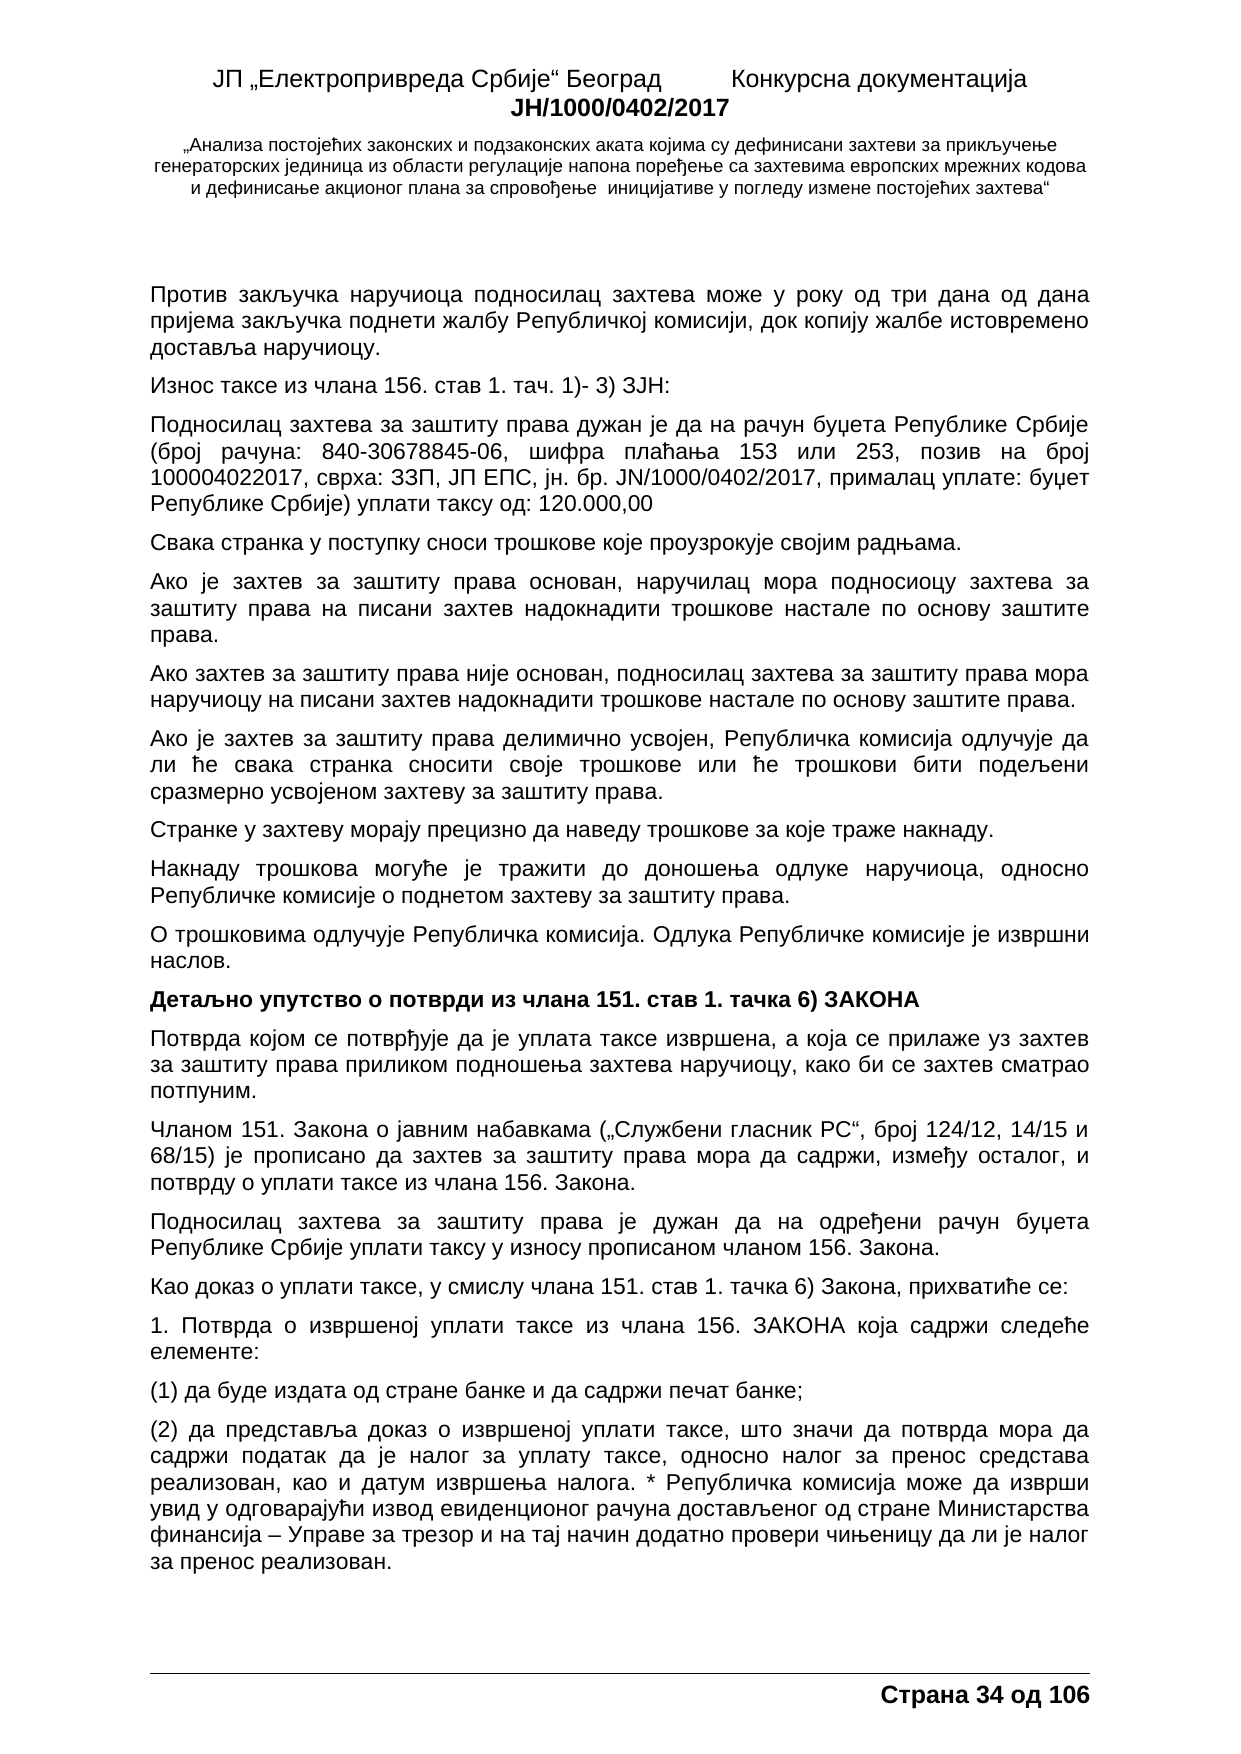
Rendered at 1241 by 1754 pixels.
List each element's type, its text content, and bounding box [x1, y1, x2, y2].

text Подносилац захтева за заштиту права дужан је да на рачун буџета Републике Србије (број рачуна: 840-30678845-06, шифра плаћања 153 или 253, позив на број 100004022017, сврха: ЗЗП, ЈП ЕПС, јн. бр. ЈN/1000/0402/2017, прималац уплате: буџет Републике Србије) уплати таксу од: 120.000,00 [150, 411, 1090, 517]
text 1. Потврда о извршеној уплати таксе из члана 156. ЗАКОНА која садржи следеће елементе: [150, 1312, 1090, 1364]
text Накнаду трошкова могуће је тражити до доношења одлуке наручиоца, односно Републичке комисије о поднетом захтеву за заштиту права. [150, 855, 1090, 908]
text (2) да представља доказ о извршеној уплати таксе, што значи да потврда мора да садржи податак да је налог за уплату таксе, односно налог за пренос средстава реализован, као и датум извршења налога. * Републичка комисија може да изврши увид у одговарајући извод евиденционог рачуна достављеног од стране Министарства финансија – Управе за трезор и на тај начин додатно провери чињеницу да ли је налог за пренос реализован. [150, 1416, 1090, 1574]
text Као доказ о уплати таксе, у смислу члана 151. став 1. тачка 6) Закона, прихватиће се: [150, 1273, 1090, 1299]
text (1) да буде издата од стране банке и да садржи печат банке; [150, 1377, 1090, 1403]
text О трошковима одлучује Републичка комисија. Одлука Републичке комисије је извршни наслов. [150, 921, 1090, 973]
text Подносилац захтева за заштиту права је дужан да на одређени рачун буџета Републике Србије уплати таксу у износу прописаном чланом 156. Закона. [150, 1208, 1090, 1260]
text Ако је захтев за заштиту права делимично усвојен, Републичка комисија одлучује да ли ће свака странка сносити своје трошкове или ће трошкови бити подељени сразмерно усвојеном захтеву за заштиту права. [150, 725, 1090, 804]
text Износ таксе из члана 156. став 1. тач. 1)- 3) ЗЈН: [150, 372, 1090, 399]
text Ако је захтев за заштиту права основан, наручилац мора подносиоцу захтева за заштиту права на писани захтев надокнадити трошкове настале по основу заштите права. [150, 568, 1090, 647]
text Детаљно упутство о потврди из члана 151. став 1. тачка 6) ЗАКОНА [150, 986, 1090, 1012]
text Свака странка у поступку сноси трошкове које проузрокује својим радњама. [150, 529, 1090, 556]
text Странке у захтеву морају прецизно да наведу трошкове за које траже накнаду. [150, 816, 1090, 843]
text Против закључка наручиоца подносилац захтева може у року од три дана од дана пријема закључка поднети жалбу Републичкој комисији, док копију жалбе истовремено доставља наручиоцу. [150, 281, 1090, 360]
text Ако захтев за заштиту права није основан, подносилац захтева за заштиту права мора наручиоцу на писани захтев надокнадити трошкове настале по основу заштите права. [150, 660, 1090, 712]
text Потврда којом се потврђује да је уплата таксе извршена, а која се прилаже уз захтев за заштиту права приликом подношења захтева наручиоцу, како би се захтев сматрао потпуним. [150, 1024, 1090, 1104]
text Чланом 151. Закона о јавним набавкама („Службени гласник РС“, број 124/12, 14/15 и 68/15) је прописано да захтев за заштиту права мора да садржи, између осталог, и потврду о уплати таксе из члана 156. Закона. [150, 1116, 1090, 1195]
